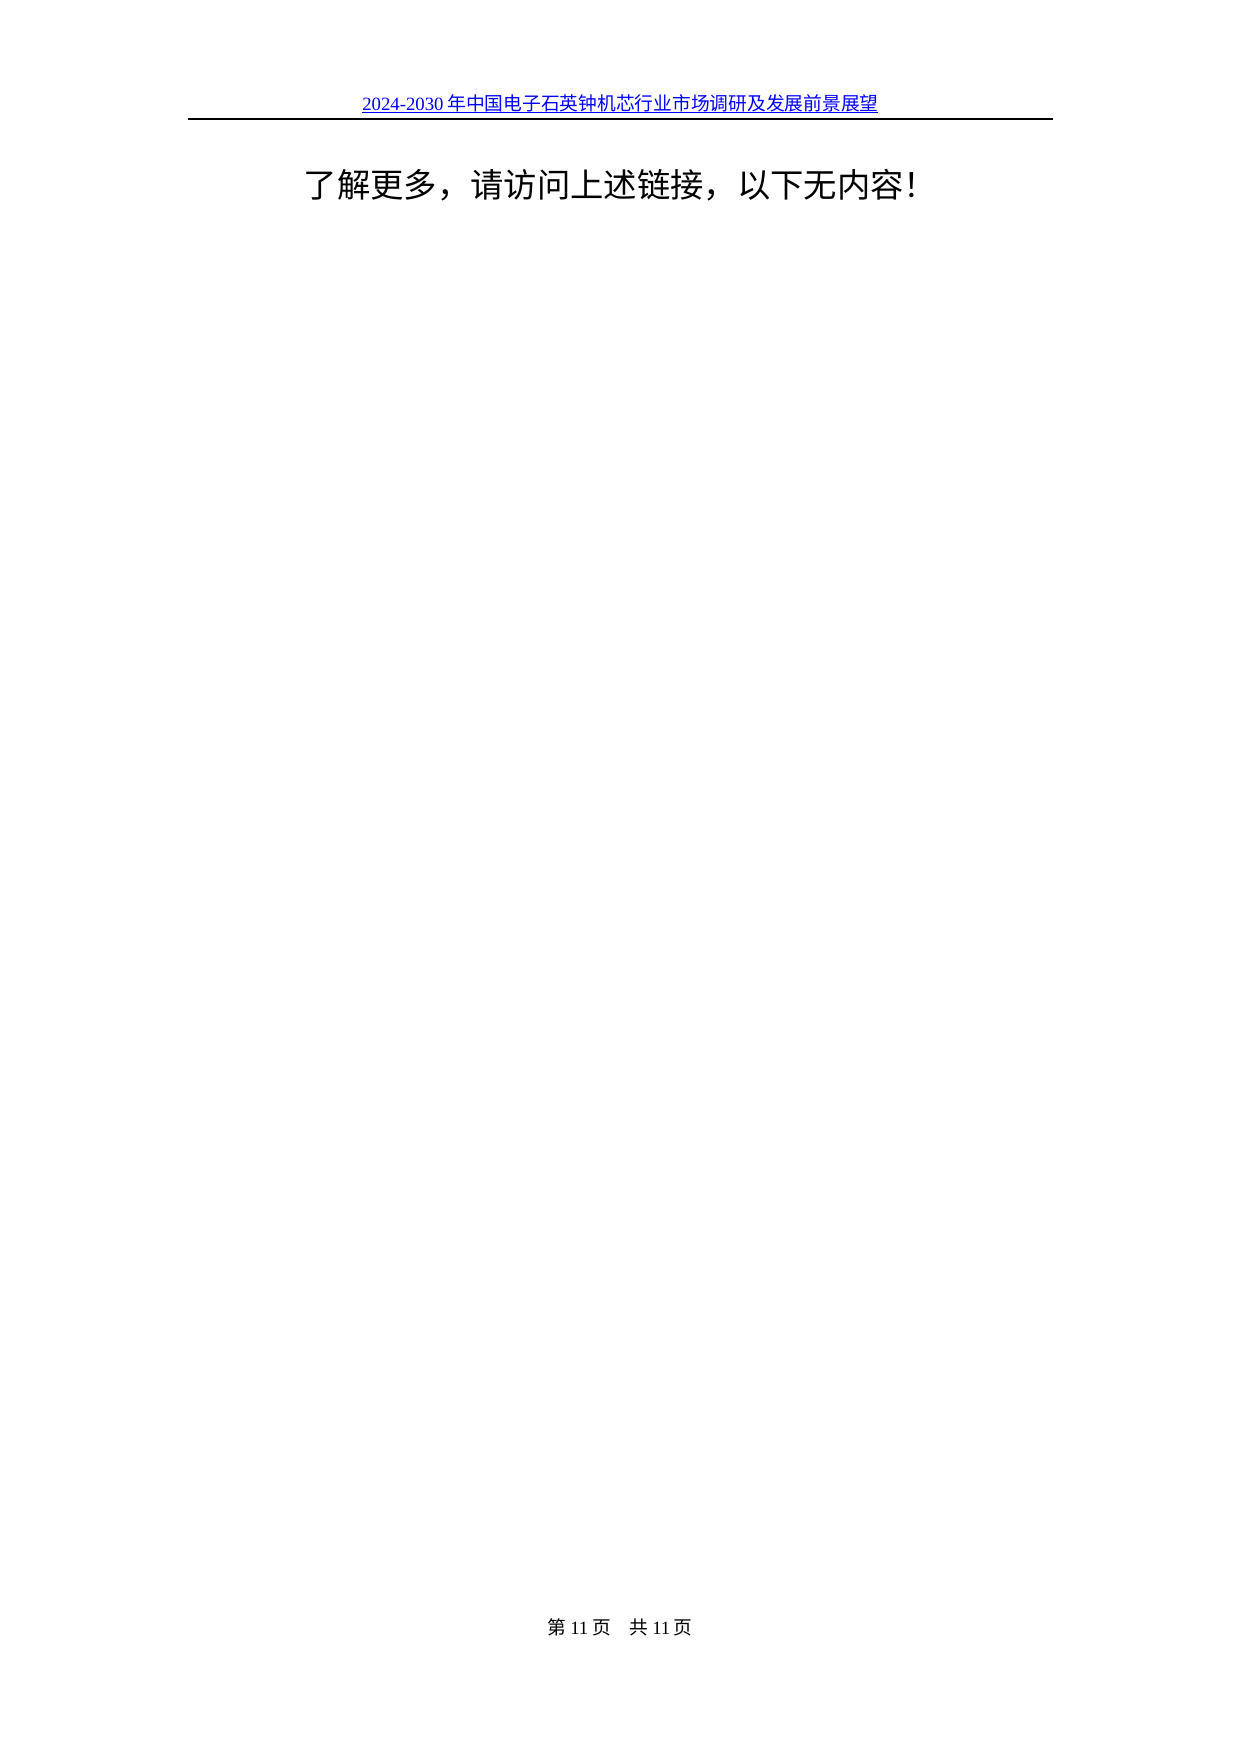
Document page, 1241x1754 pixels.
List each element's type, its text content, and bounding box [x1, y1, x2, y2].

title 了解更多，请访问上述链接，以下无内容！ [187, 150, 1053, 215]
